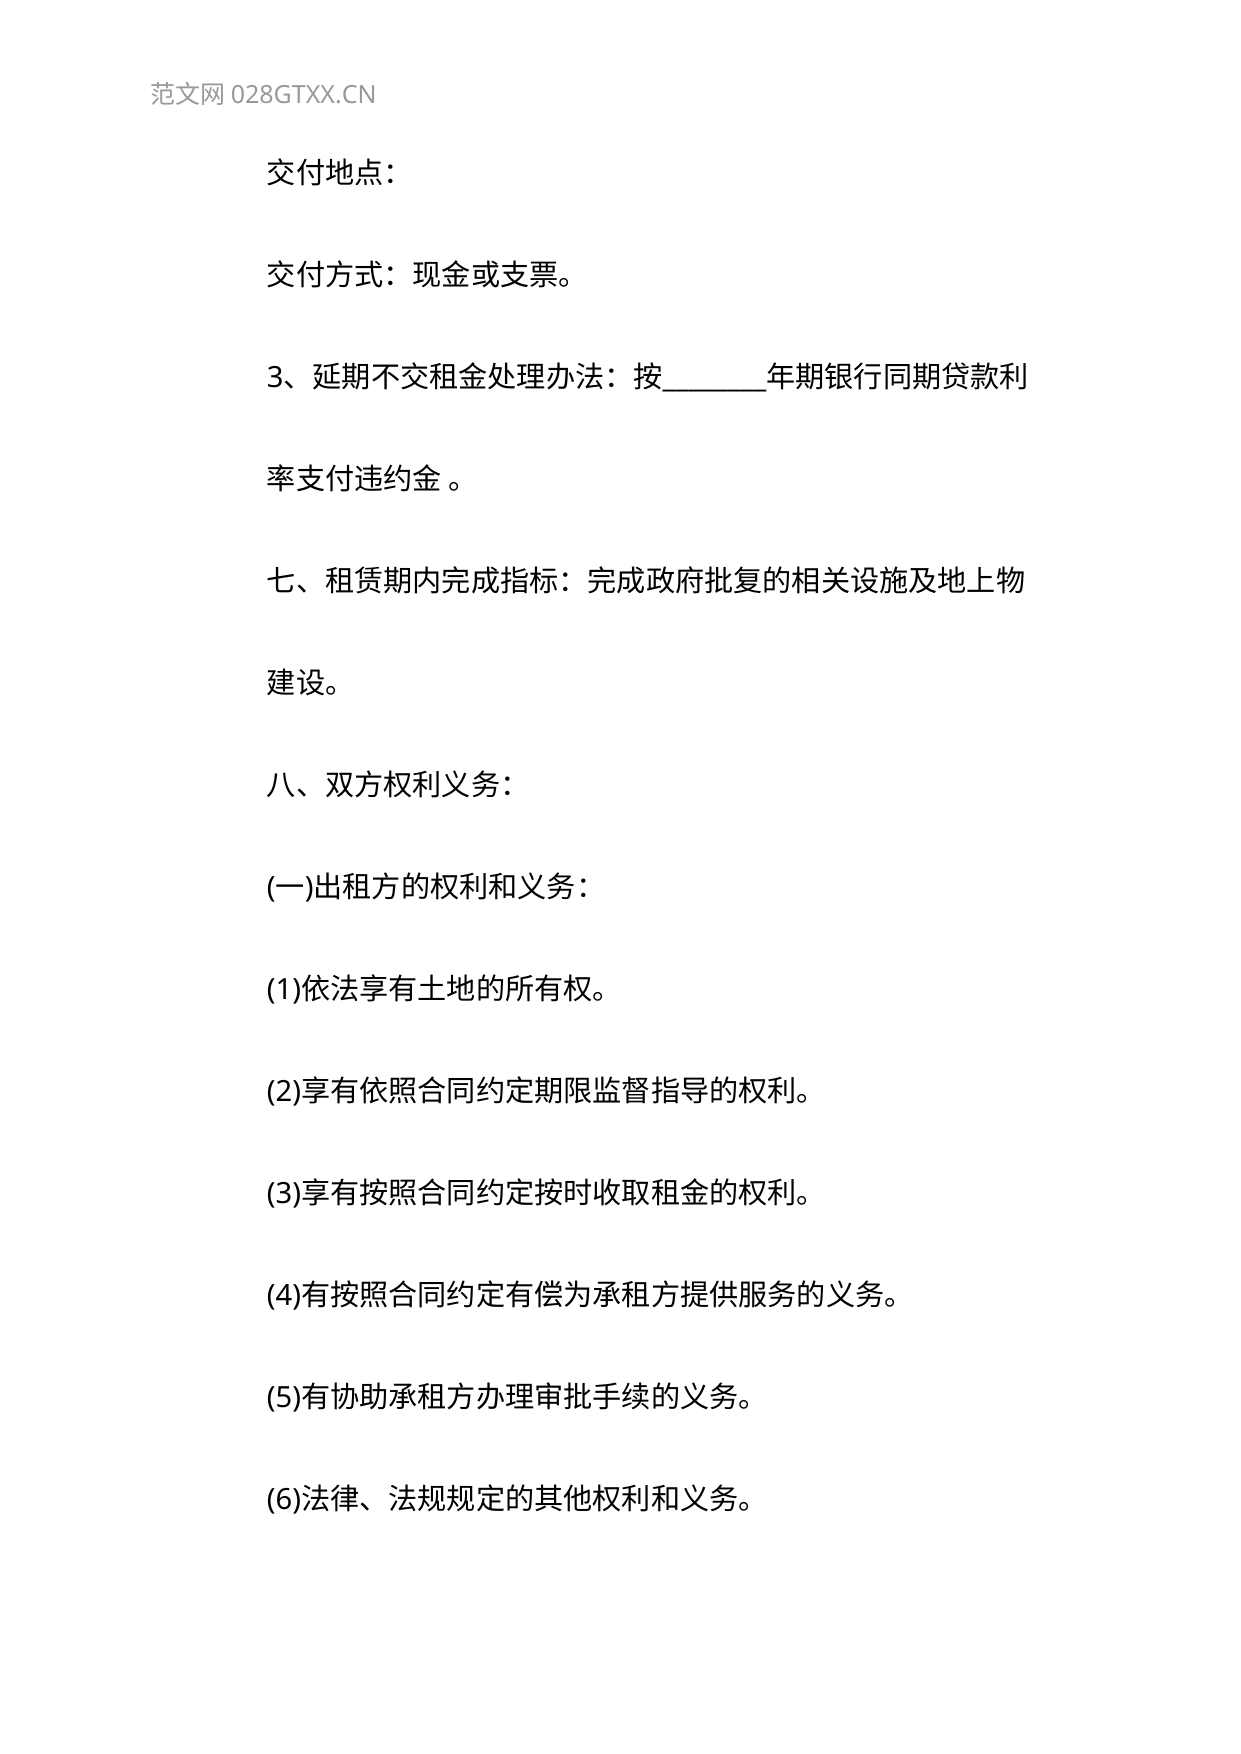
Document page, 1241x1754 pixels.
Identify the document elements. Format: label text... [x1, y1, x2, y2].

text 3、延期不交租金处理办法：按________年期银行同期贷款利 [150, 354, 1090, 396]
text (3)享有按照合同约定按时收取租金的权利。 [150, 1170, 1090, 1212]
text 交付地点： [150, 150, 1090, 192]
text (2)享有依照合同约定期限监督指导的权利。 [150, 1068, 1090, 1110]
text (5)有协助承租方办理审批手续的义务。 [150, 1374, 1090, 1416]
text (4)有按照合同约定有偿为承租方提供服务的义务。 [150, 1272, 1090, 1314]
text (6)法律、法规规定的其他权利和义务。 [150, 1476, 1090, 1518]
text 七、租赁期内完成指标：完成政府批复的相关设施及地上物 [150, 558, 1090, 600]
text 交付方式：现金或支票。 [150, 252, 1090, 294]
text (一)出租方的权利和义务： [150, 864, 1090, 906]
text (1)依法享有土地的所有权。 [150, 966, 1090, 1008]
text 八、双方权利义务： [150, 762, 1090, 804]
text 建设。 [150, 660, 1090, 702]
text 率支付违约金 。 [150, 456, 1090, 498]
